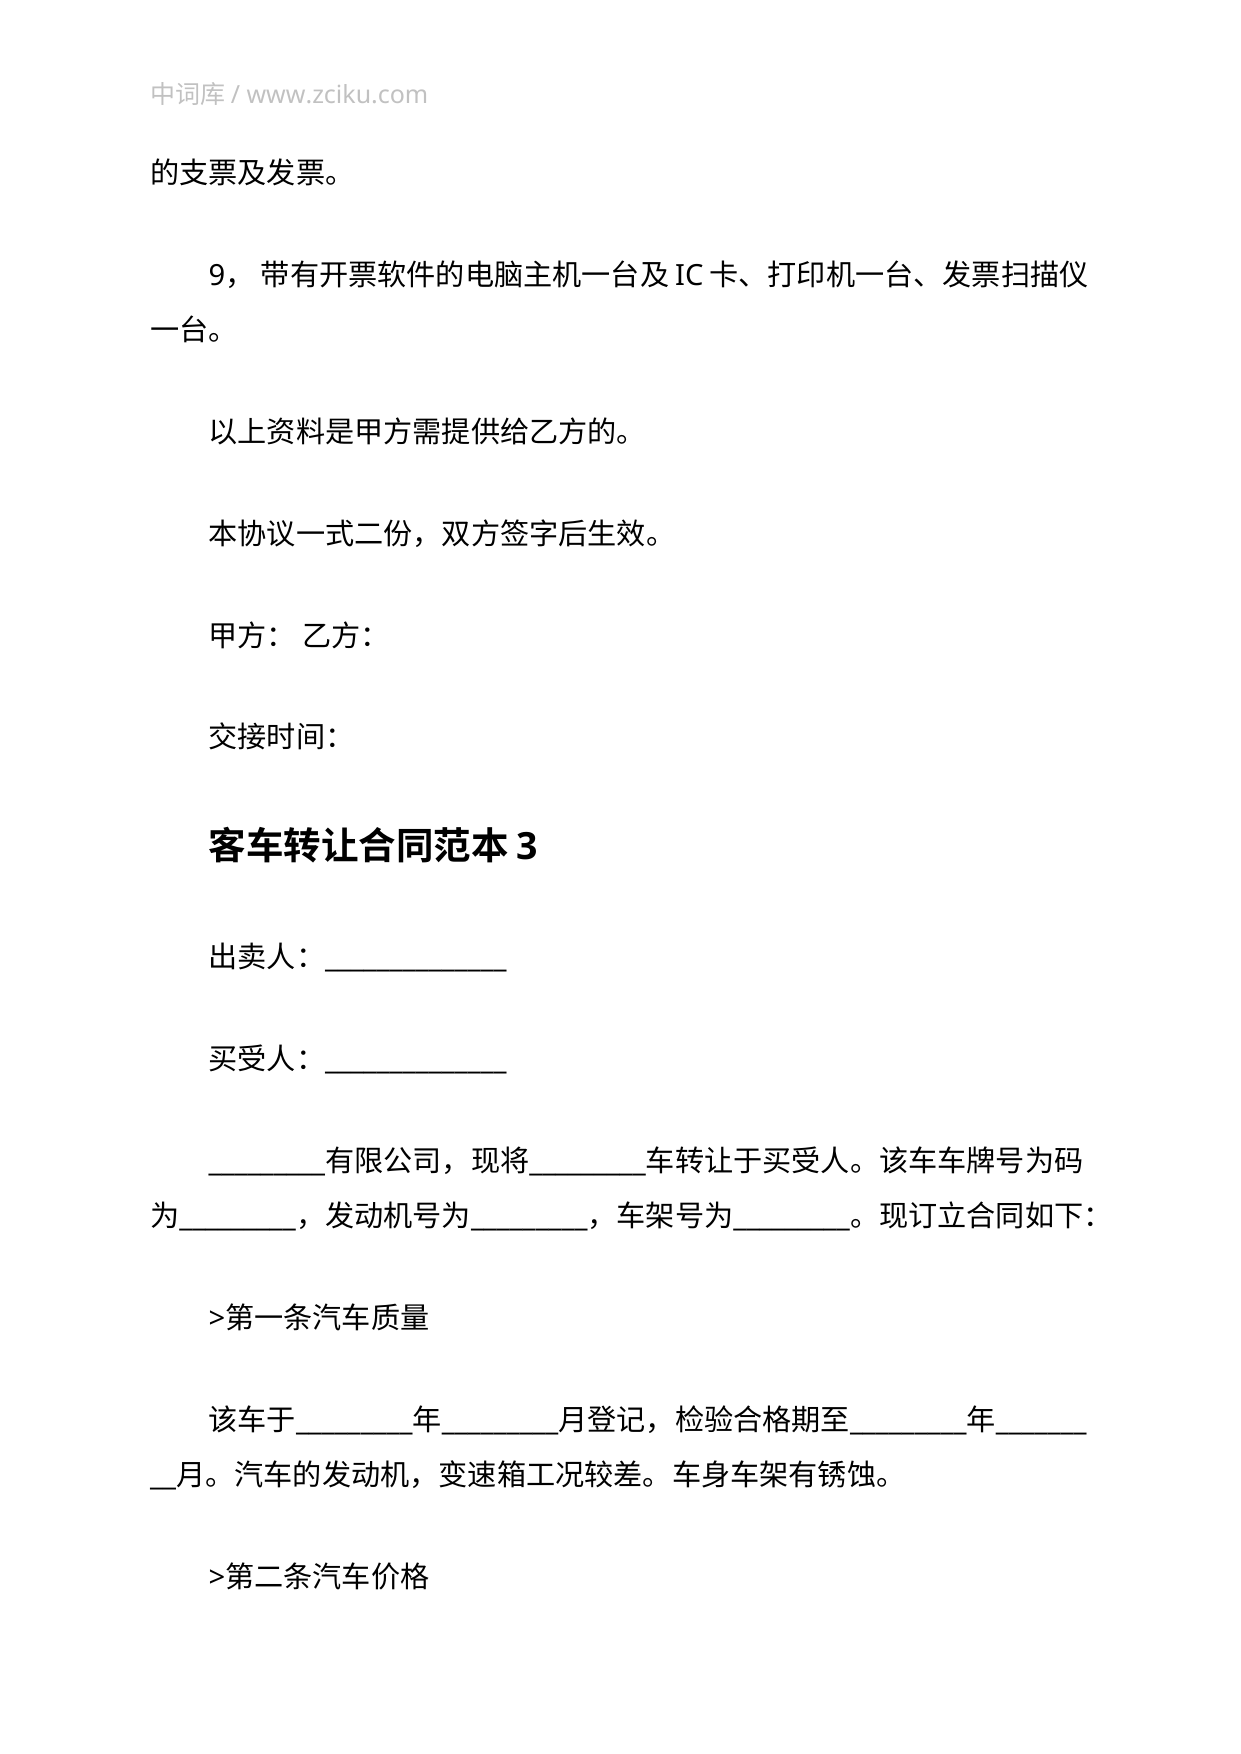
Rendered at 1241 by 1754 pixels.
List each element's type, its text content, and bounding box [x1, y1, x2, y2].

text 以上资料是甲方需提供给乙方的。 [150, 408, 1090, 451]
text 甲方： 乙方： [150, 612, 1090, 654]
text 出卖人：______________ [150, 933, 1090, 976]
text 客车转让合同范本3 [150, 816, 1090, 870]
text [150, 150, 1090, 192]
text 买受人：______________ [150, 1035, 1090, 1078]
text 交接时间： [150, 714, 1090, 756]
text 本协议一式二份，双方签字后生效。 [150, 510, 1090, 553]
text 9， 带有开票软件的电脑主机一台及IC卡、打印机一台、发票扫描仪一台。 [150, 252, 1090, 349]
text _________有限公司，现将_________车转让于买受人。该车车牌号为码为_________，发动机号为_________，车架号为_________。现订立合同如下： [150, 1137, 1090, 1234]
text >第一条汽车质量 [150, 1294, 1090, 1337]
text >第二条汽车价格 [150, 1553, 1090, 1596]
text 该车于_________年_________月登记，检验合格期至_________年_________月。汽车的发动机，变速箱工况较差。车身车架有锈蚀。 [150, 1396, 1090, 1493]
